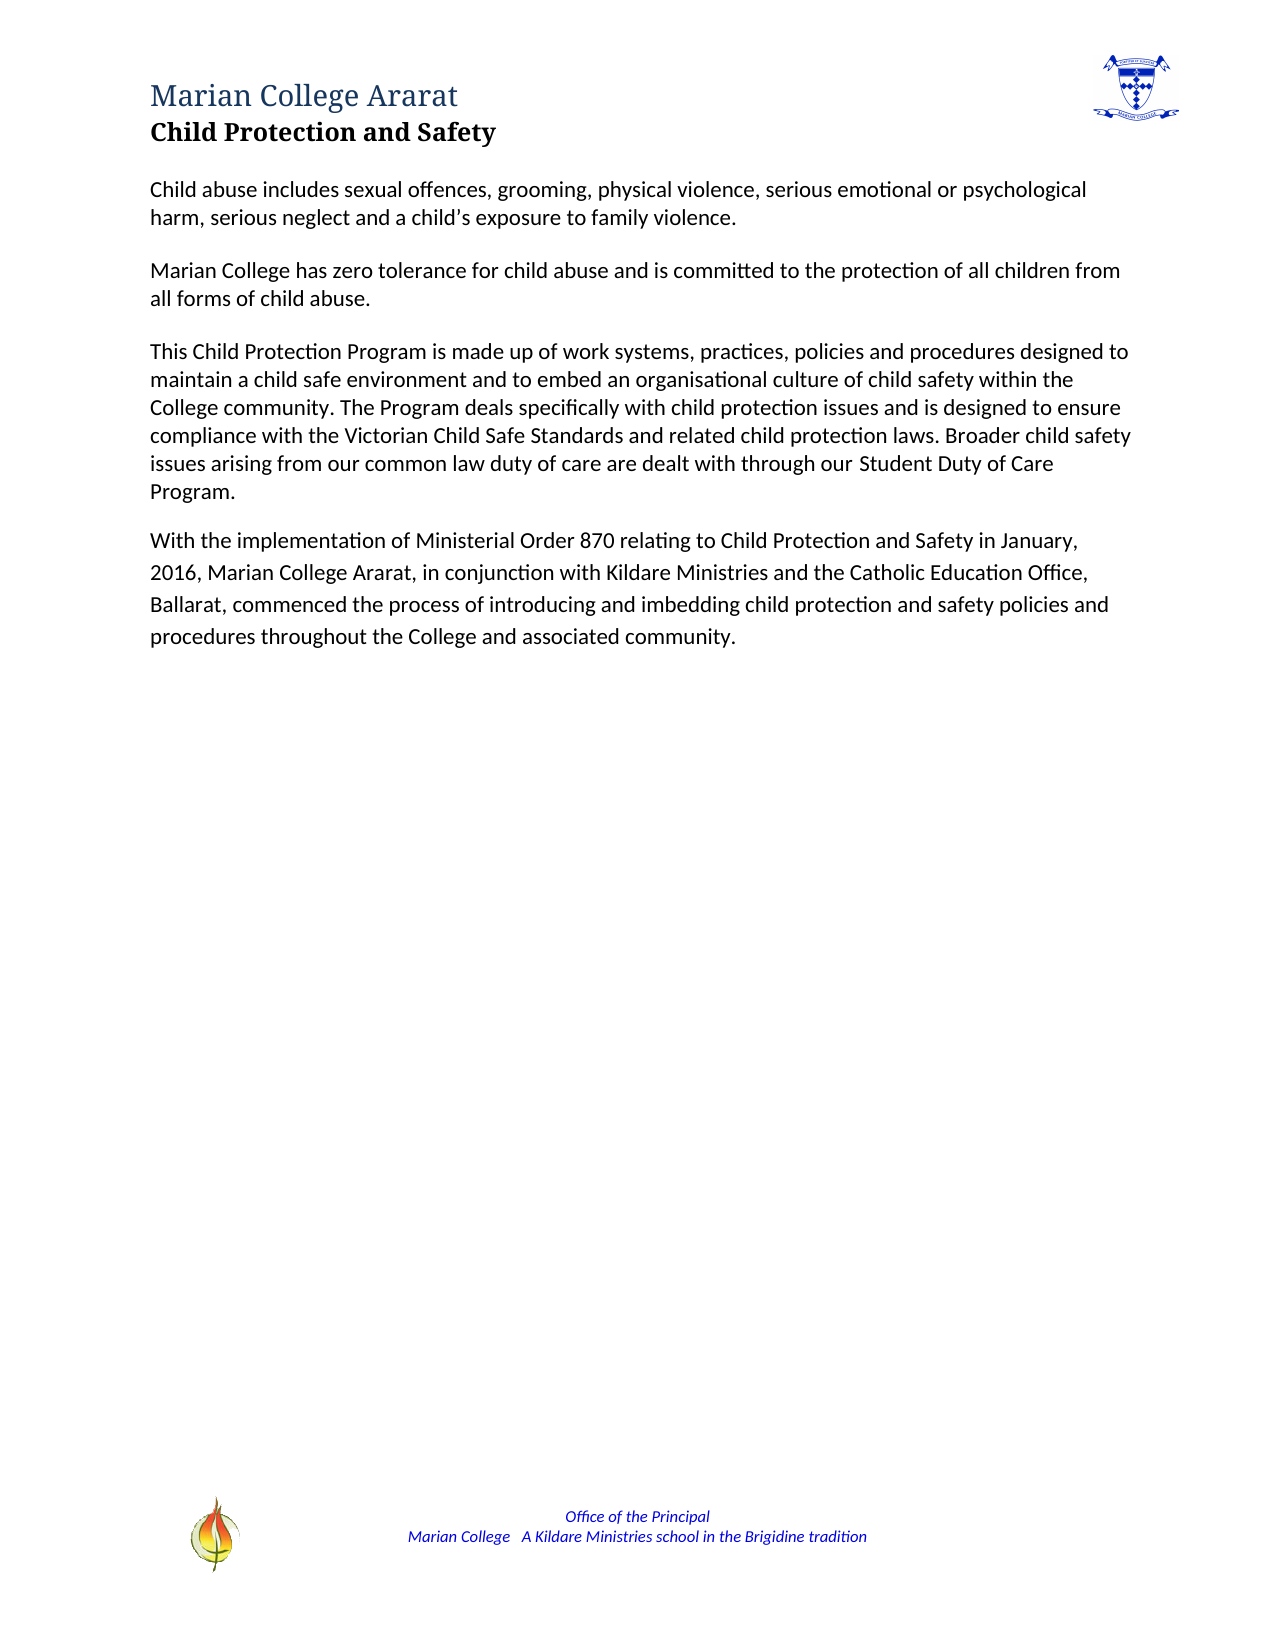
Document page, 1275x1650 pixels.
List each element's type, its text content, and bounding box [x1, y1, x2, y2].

picture [190, 1496, 241, 1574]
text Child Protection and Safety [150, 115, 1125, 149]
table_cell This Child Protection Program is made up of work systems, practices, policies and procedures designed to maintain a child safe environment and to embed an organisational culture of child safety within the College community. The Program deals specifically with child protection issues and is designed to ensure compliance with the Victorian Child Safe Standards and related child protection laws. Broader child safety issues arising from our common law duty of care are dealt with through our Student Duty of Care Program. [150, 337, 1134, 526]
text With the implementation of Ministerial Order 870 relating to Child Protection and Safety in January, 2016, Marian College Ararat, in conjunction with Kildare Ministries and the Catholic Education Office, Ballarat, commenced the process of introducing and imbedding child protection and safety policies and procedures throughout the College and associated community. [150, 526, 1125, 650]
picture [1093, 55, 1179, 121]
table_header Child abuse includes sexual offences, grooming, physical violence, serious emotional or psychological harm, serious neglect and a child’s exposure to family violence. Marian College has zero tolerance for child abuse and is committed to the protection of all children from all forms of child abuse. [150, 175, 1134, 337]
